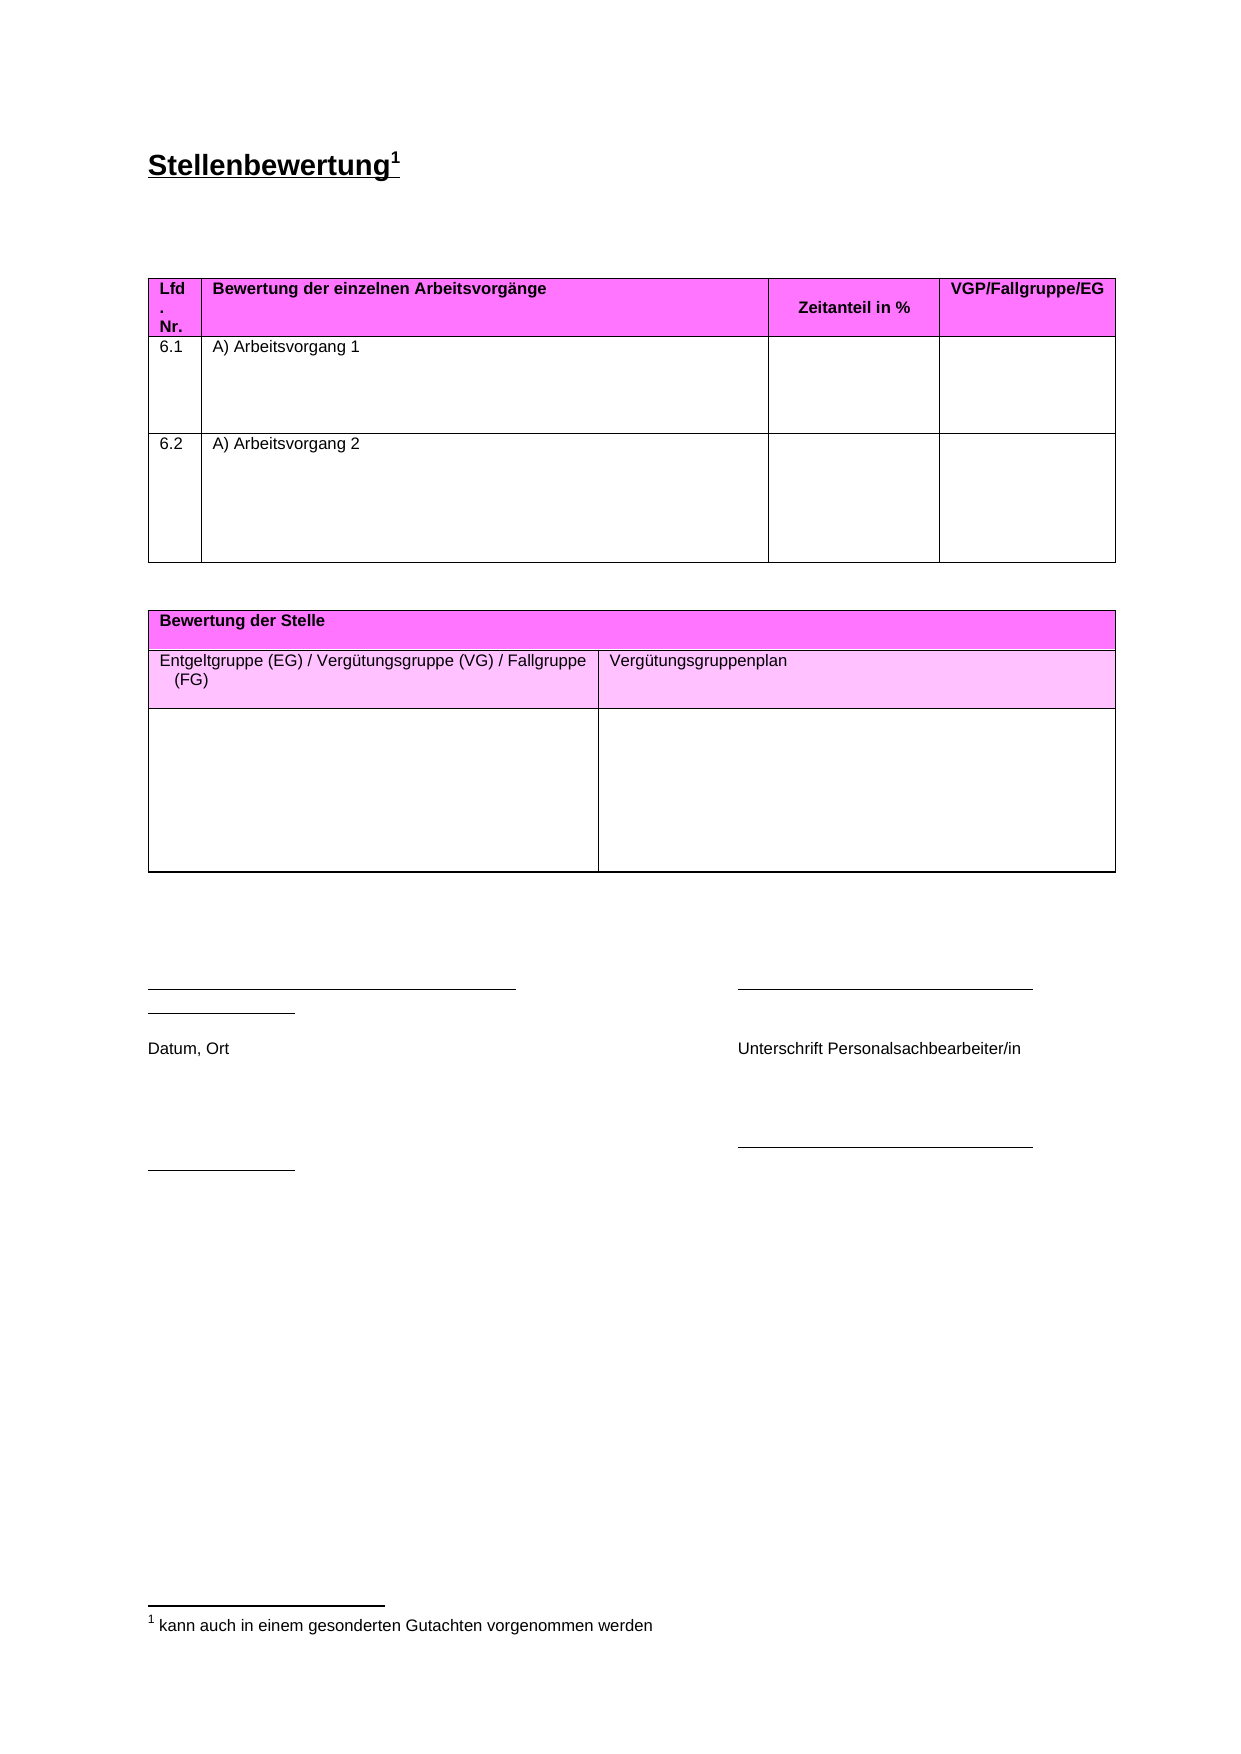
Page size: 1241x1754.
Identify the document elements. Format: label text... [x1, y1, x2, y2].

table_cell Entgeltgruppe (EG) / Vergütungsgruppe (VG) / Fallgruppe (FG) [149, 651, 598, 708]
table_cell [769, 337, 939, 433]
table_header Bewertung der Stelle [149, 611, 1115, 649]
text Datum, Ort Unterschrift Personalsachbearbeiter/in [148, 1038, 1093, 1058]
table_cell 6.2 [149, 434, 201, 562]
table_cell A) Arbeitsvorgang 2 [202, 434, 768, 562]
table_cell 6.1 [149, 337, 201, 433]
table_header Zeitanteil in % [769, 279, 939, 336]
table_header Lfd. Nr. [149, 279, 201, 336]
table_header Bewertung der einzelnen Arbeitsvorgänge [202, 279, 768, 336]
table_cell Vergütungsgruppenplan [599, 651, 1115, 708]
table_cell A) Arbeitsvorgang 1 [202, 337, 768, 433]
table_cell [599, 709, 1115, 871]
text Stellenbewertung [148, 148, 1093, 181]
table_cell [940, 434, 1115, 562]
table_cell [769, 434, 939, 562]
table_header VGP/Fallgruppe/EG [940, 279, 1115, 336]
table_cell [940, 337, 1115, 433]
table_cell [149, 709, 598, 871]
